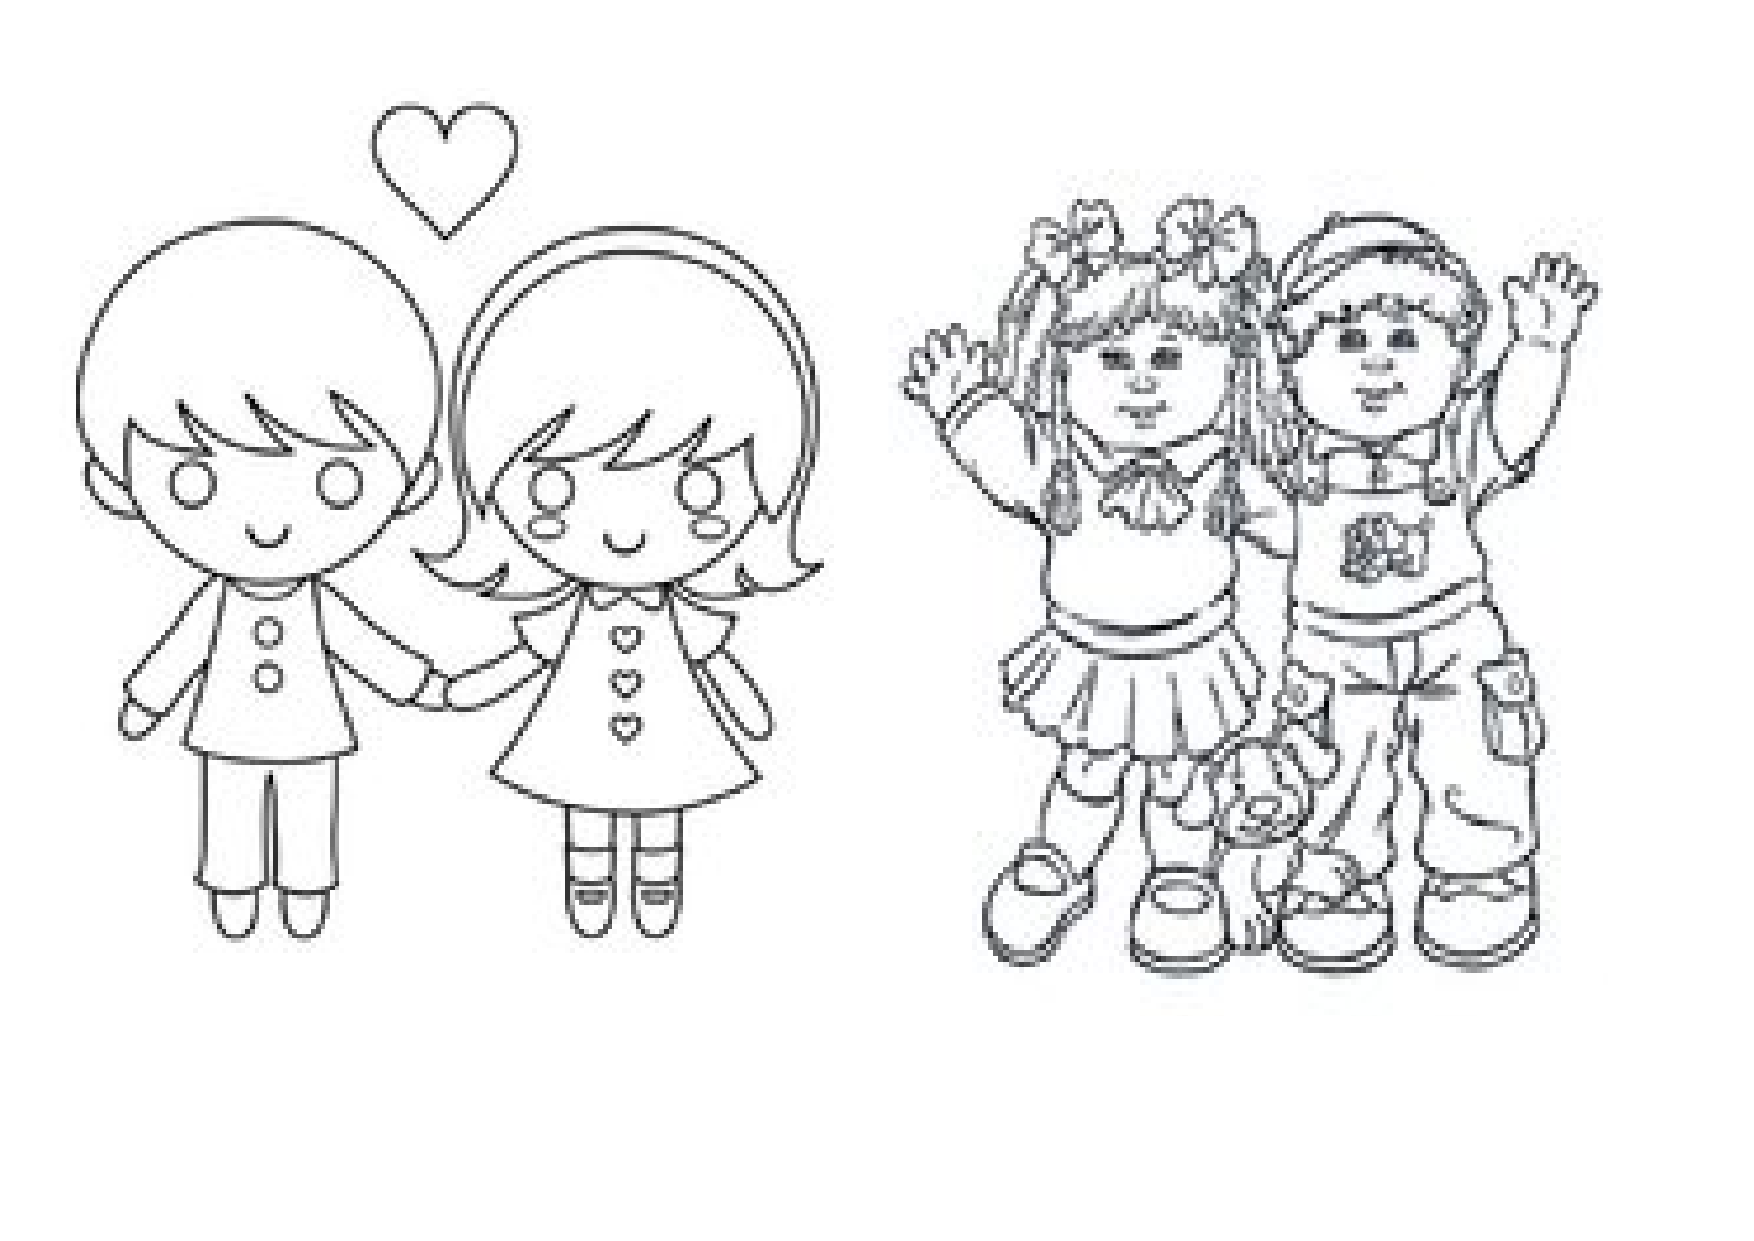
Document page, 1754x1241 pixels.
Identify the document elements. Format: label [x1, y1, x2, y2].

picture [888, 168, 1609, 1016]
picture [59, 88, 881, 1016]
